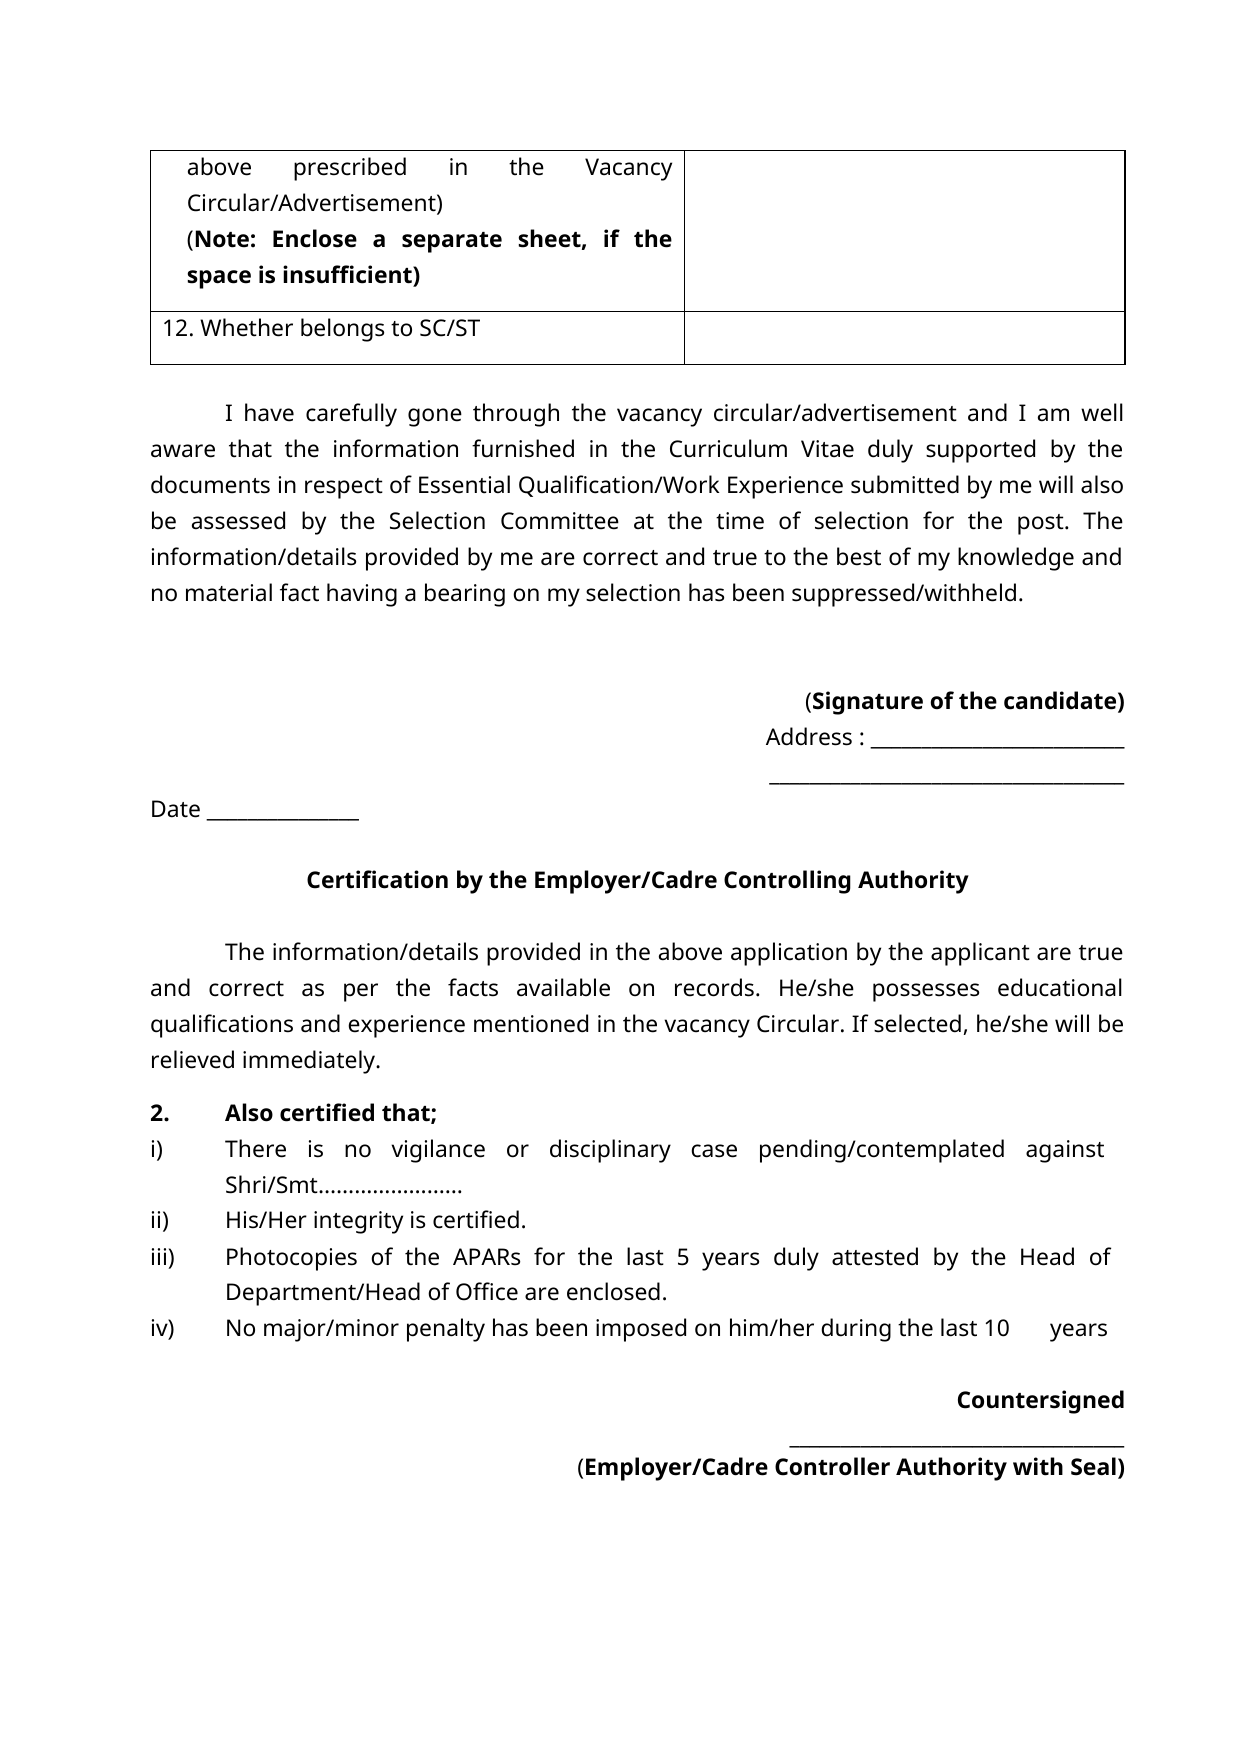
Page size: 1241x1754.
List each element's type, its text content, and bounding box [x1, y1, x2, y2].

table_header [685, 151, 1124, 311]
list (Signature of the candidate) [150, 685, 1125, 716]
text iii) Photocopies of the APARs for the last 5 years duly attested by the Head of Department/Head of Office are enclosed. [150, 1240, 1125, 1308]
list ___________________________________ [150, 757, 1125, 788]
text iv) No major/minor penalty has been imposed on him/her during the last 10 years [150, 1312, 1125, 1343]
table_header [151, 151, 684, 311]
text 2. Also certified that; [150, 1097, 1125, 1128]
list The information/details provided in the above application by the applicant are true and correct as per the facts available on records. He/she possesses educational qualifications and experience mentioned in the vacancy Circular. If selected, he/she will be relieved immediately. [150, 936, 1125, 1075]
text (Employer/Cadre Controller Authority with Seal) [150, 1451, 1125, 1483]
list Certification by the Employer/Cadre Controlling Authority [150, 864, 1125, 896]
text i) There is no vigilance or disciplinary case pending/contemplated against Shri/Smt…………………… [150, 1133, 1125, 1200]
text _________________________________ [150, 1420, 1125, 1451]
text Countersigned [150, 1384, 1125, 1415]
list Address : _________________________ [150, 721, 1125, 752]
table_cell [685, 312, 1124, 363]
list I have carefully gone through the vacancy circular/advertisement and I am well aware that the information furnished in the Curriculum Vitae duly supported by the documents in respect of Essential Qualification/Work Experience submitted by me will also be assessed by the Selection Committee at the time of selection for the post. The information/details provided by me are correct and true to the best of my knowledge and no material fact having a bearing on my selection has been suppressed/withheld. [150, 397, 1125, 608]
text ii) His/Her integrity is certified. [150, 1204, 1125, 1236]
table_cell 12. Whether belongs to SC/ST [151, 312, 684, 363]
list Date _______________ [150, 792, 1125, 824]
